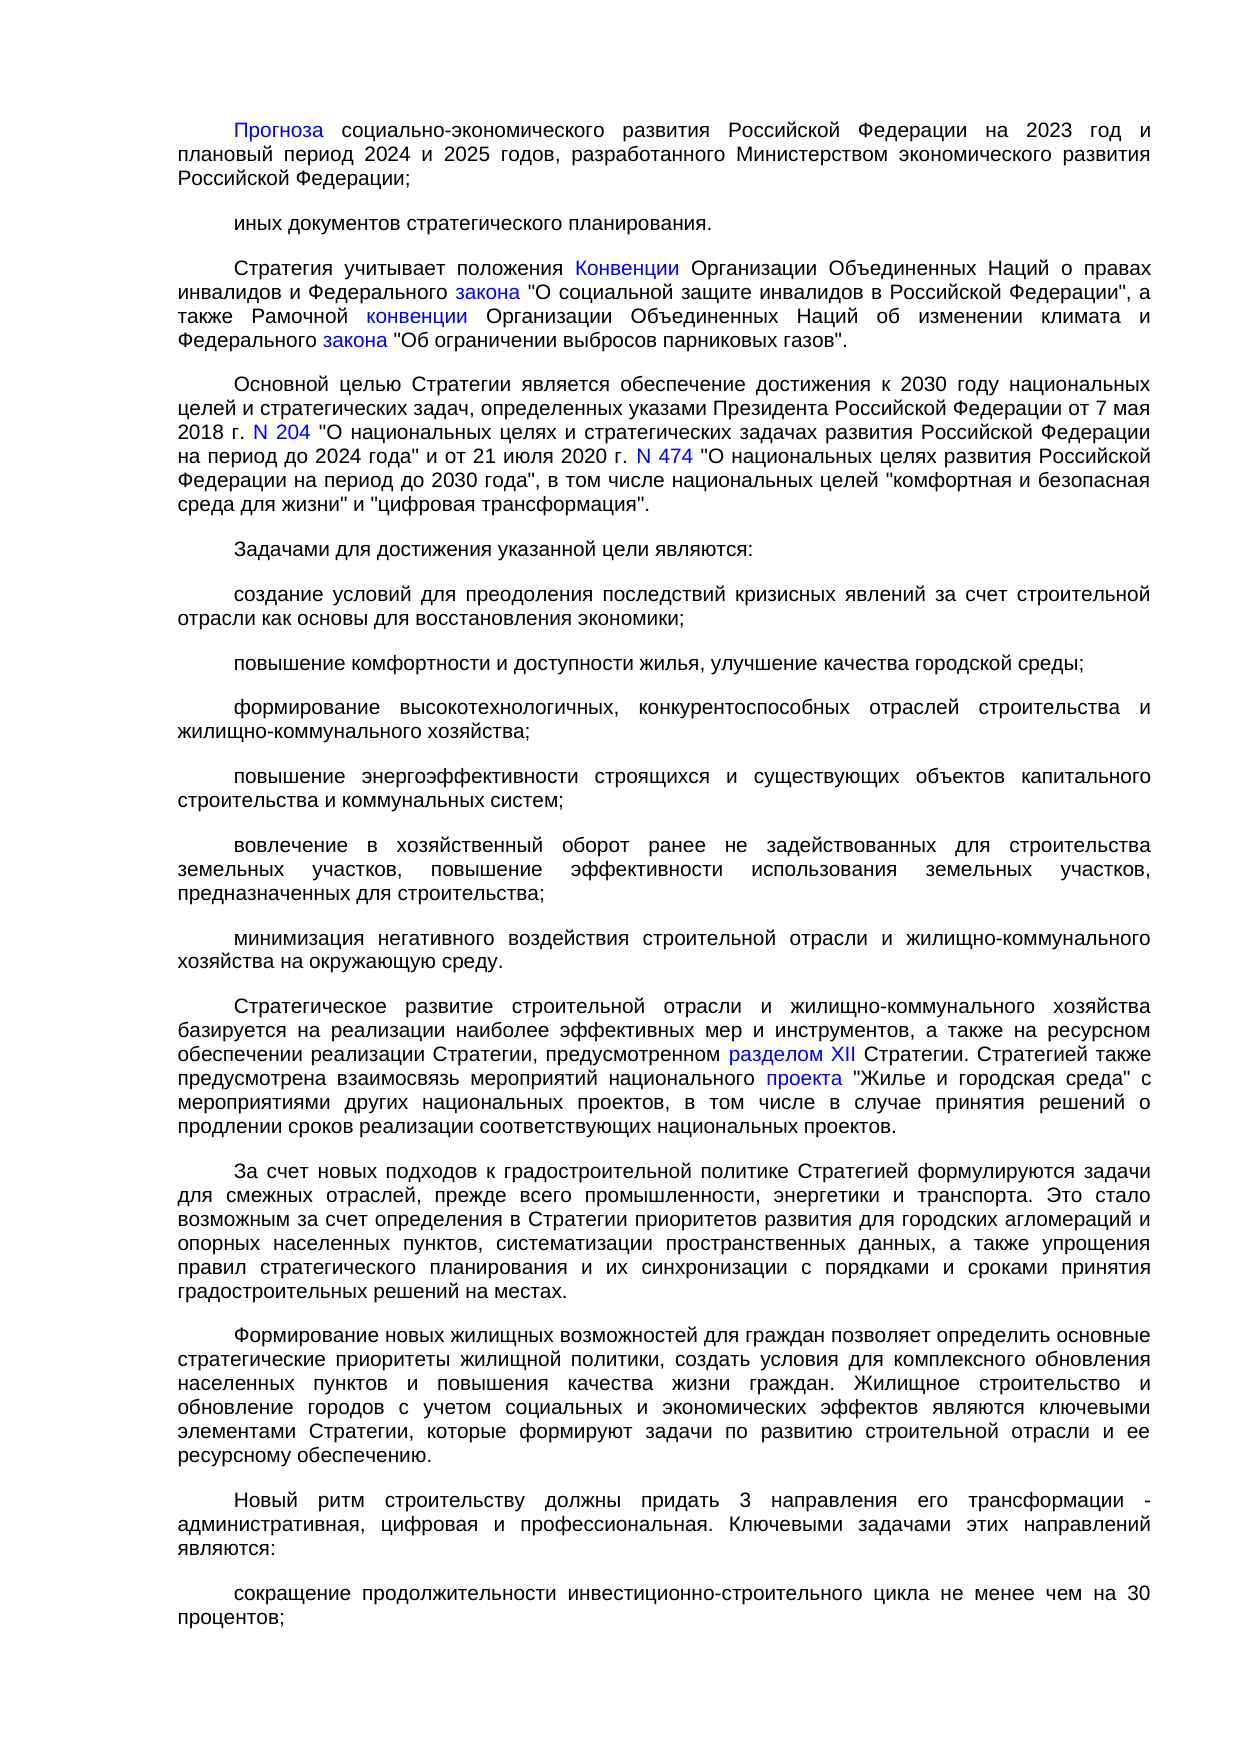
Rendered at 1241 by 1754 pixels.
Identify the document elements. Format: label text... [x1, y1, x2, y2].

text Стратегия учитывает положения Конвенции Организации Объединенных Наций о правах инвалидов и Федерального закона "О социальной защите инвалидов в Российской Федерации", а также Рамочной конвенции Организации Объединенных Наций об изменении климата и Федерального закона "Об ограничении выбросов парниковых газов". [177, 256, 1152, 351]
text Прогноза социально-экономического развития Российской Федерации на 2023 год и плановый период 2024 и 2025 годов, разработанного Министерством экономического развития Российской Федерации; [177, 118, 1152, 190]
text сокращение продолжительности инвестиционно-строительного цикла не менее чем на 30 процентов; [177, 1581, 1152, 1628]
text минимизация негативного воздействия строительной отрасли и жилищно-коммунального хозяйства на окружающую среду. [177, 925, 1152, 973]
text Стратегическое развитие строительной отрасли и жилищно-коммунального хозяйства базируется на реализации наиболее эффективных мер и инструментов, а также на ресурсном обеспечении реализации Стратегии, предусмотренном разделом XII Стратегии. Стратегией также предусмотрена взаимосвязь мероприятий национального проекта "Жилье и городская среда" с мероприятиями других национальных проектов, в том числе в случае принятия решений о продлении сроков реализации соответствующих национальных проектов. [177, 994, 1152, 1138]
text вовлечение в хозяйственный оборот ранее не задействованных для строительства земельных участков, повышение эффективности использования земельных участков, предназначенных для строительства; [177, 833, 1152, 904]
text Формирование новых жилищных возможностей для граждан позволяет определить основные стратегические приоритеты жилищной политики, создать условия для комплексного обновления населенных пунктов и повышения качества жизни граждан. Жилищное строительство и обновление городов с учетом социальных и экономических эффектов являются ключевыми элементами Стратегии, которые формируют задачи по развитию строительной отрасли и ее ресурсному обеспечению. [177, 1323, 1152, 1467]
text иных документов стратегического планирования. [177, 211, 1152, 235]
text создание условий для преодоления последствий кризисных явлений за счет строительной отрасли как основы для восстановления экономики; [177, 582, 1152, 629]
text Основной целью Стратегии является обеспечение достижения к 2030 году национальных целей и стратегических задач, определенных указами Президента Российской Федерации от 7 мая 2018 г. N 204 "О национальных целях и стратегических задачах развития Российской Федерации на период до 2024 года" и от 21 июля 2020 г. N 474 "О национальных целях развития Российской Федерации на период до 2030 года", в том числе национальных целей "комфортная и безопасная среда для жизни" и "цифровая трансформация". [177, 372, 1152, 516]
text Задачами для достижения указанной цели являются: [177, 537, 1152, 561]
text повышение комфортности и доступности жилья, улучшение качества городской среды; [177, 650, 1152, 674]
text За счет новых подходов к градостроительной политике Стратегией формулируются задачи для смежных отраслей, прежде всего промышленности, энергетики и транспорта. Это стало возможным за счет определения в Стратегии приоритетов развития для городских агломераций и опорных населенных пунктов, систематизации пространственных данных, а также упрощения правил стратегического планирования и их синхронизации с порядками и сроками принятия градостроительных решений на местах. [177, 1159, 1152, 1302]
text повышение энергоэффективности строящихся и существующих объектов капитального строительства и коммунальных систем; [177, 764, 1152, 812]
text Новый ритм строительству должны придать 3 направления его трансформации - административная, цифровая и профессиональная. Ключевыми задачами этих направлений являются: [177, 1488, 1152, 1560]
text формирование высокотехнологичных, конкурентоспособных отраслей строительства и жилищно-коммунального хозяйства; [177, 695, 1152, 743]
